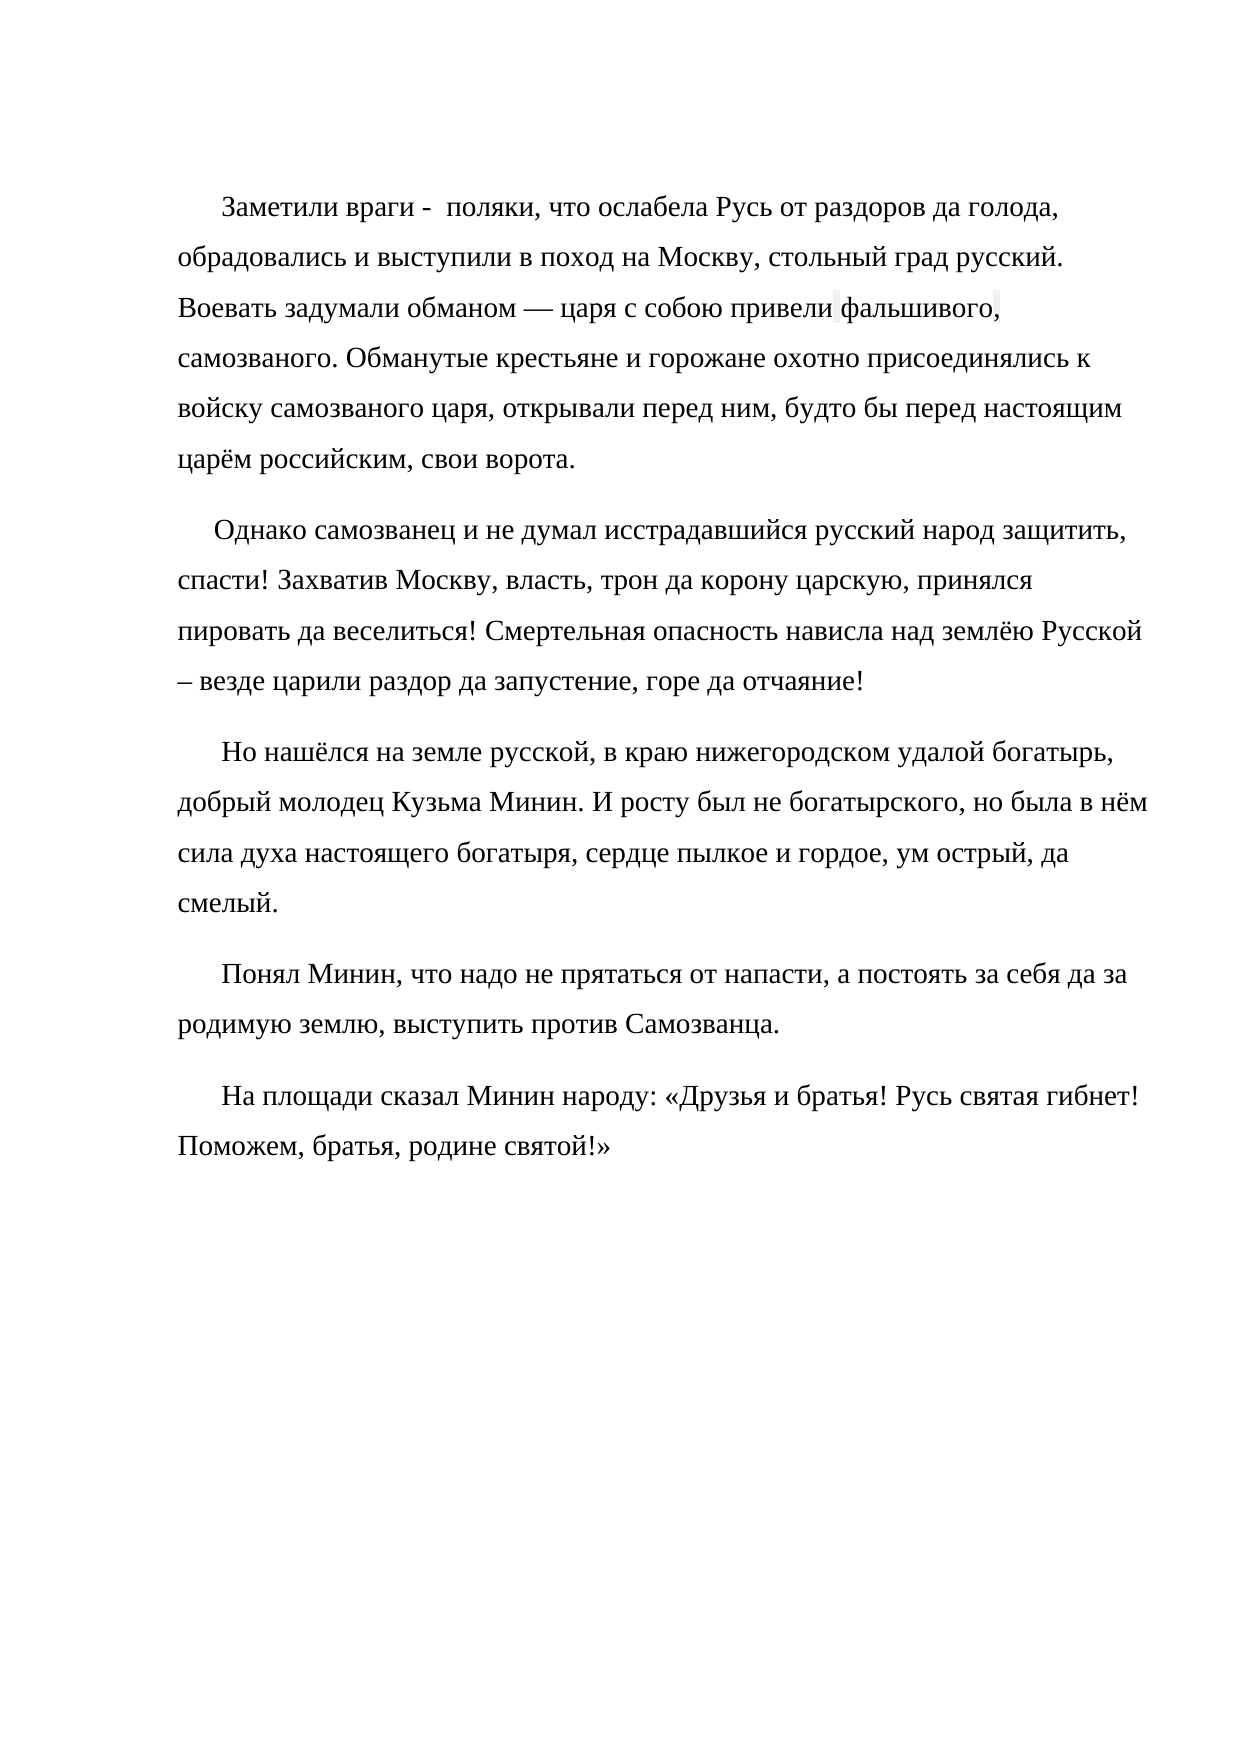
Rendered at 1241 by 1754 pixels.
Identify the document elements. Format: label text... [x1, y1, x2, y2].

text На площади сказал Минин народу: «Друзья и братья! Русь святая гибнет! Поможем, братья, родине святой!» [177, 1078, 1152, 1161]
text Заметили враги - поляки, что ослабела Русь от раздоров да голода, обрадовались и выступили в поход на Москву, стольный град русский. Воевать задумали обманом — царя с собою привели фальшивого, самозваного. Обманутые крестьяне и горожане охотно присоединялись к войску самозваного царя, открывали перед ним, будто бы перед настоящим царём российским, свои ворота. [177, 189, 1152, 474]
text Однако самозванец и не думал исстрадавшийся русский народ защитить, спасти! Захватив Москву, власть, трон да корону царскую, принялся пировать да веселиться! Смертельная опасность нависла над землёю Русской – везде царили раздор да запустение, горе да отчаяние! [177, 512, 1152, 696]
text Понял Минин, что надо не прятаться от напасти, а постоять за себя да за родимую землю, выступить против Самозванца. [177, 956, 1152, 1040]
text Но нашёлся на земле русской, в краю нижегородском удалой богатырь, добрый молодец Кузьма Минин. И росту был не богатырского, но была в нём сила духа настоящего богатыря, сердце пылкое и гордое, ум острый, да смелый. [177, 734, 1152, 918]
